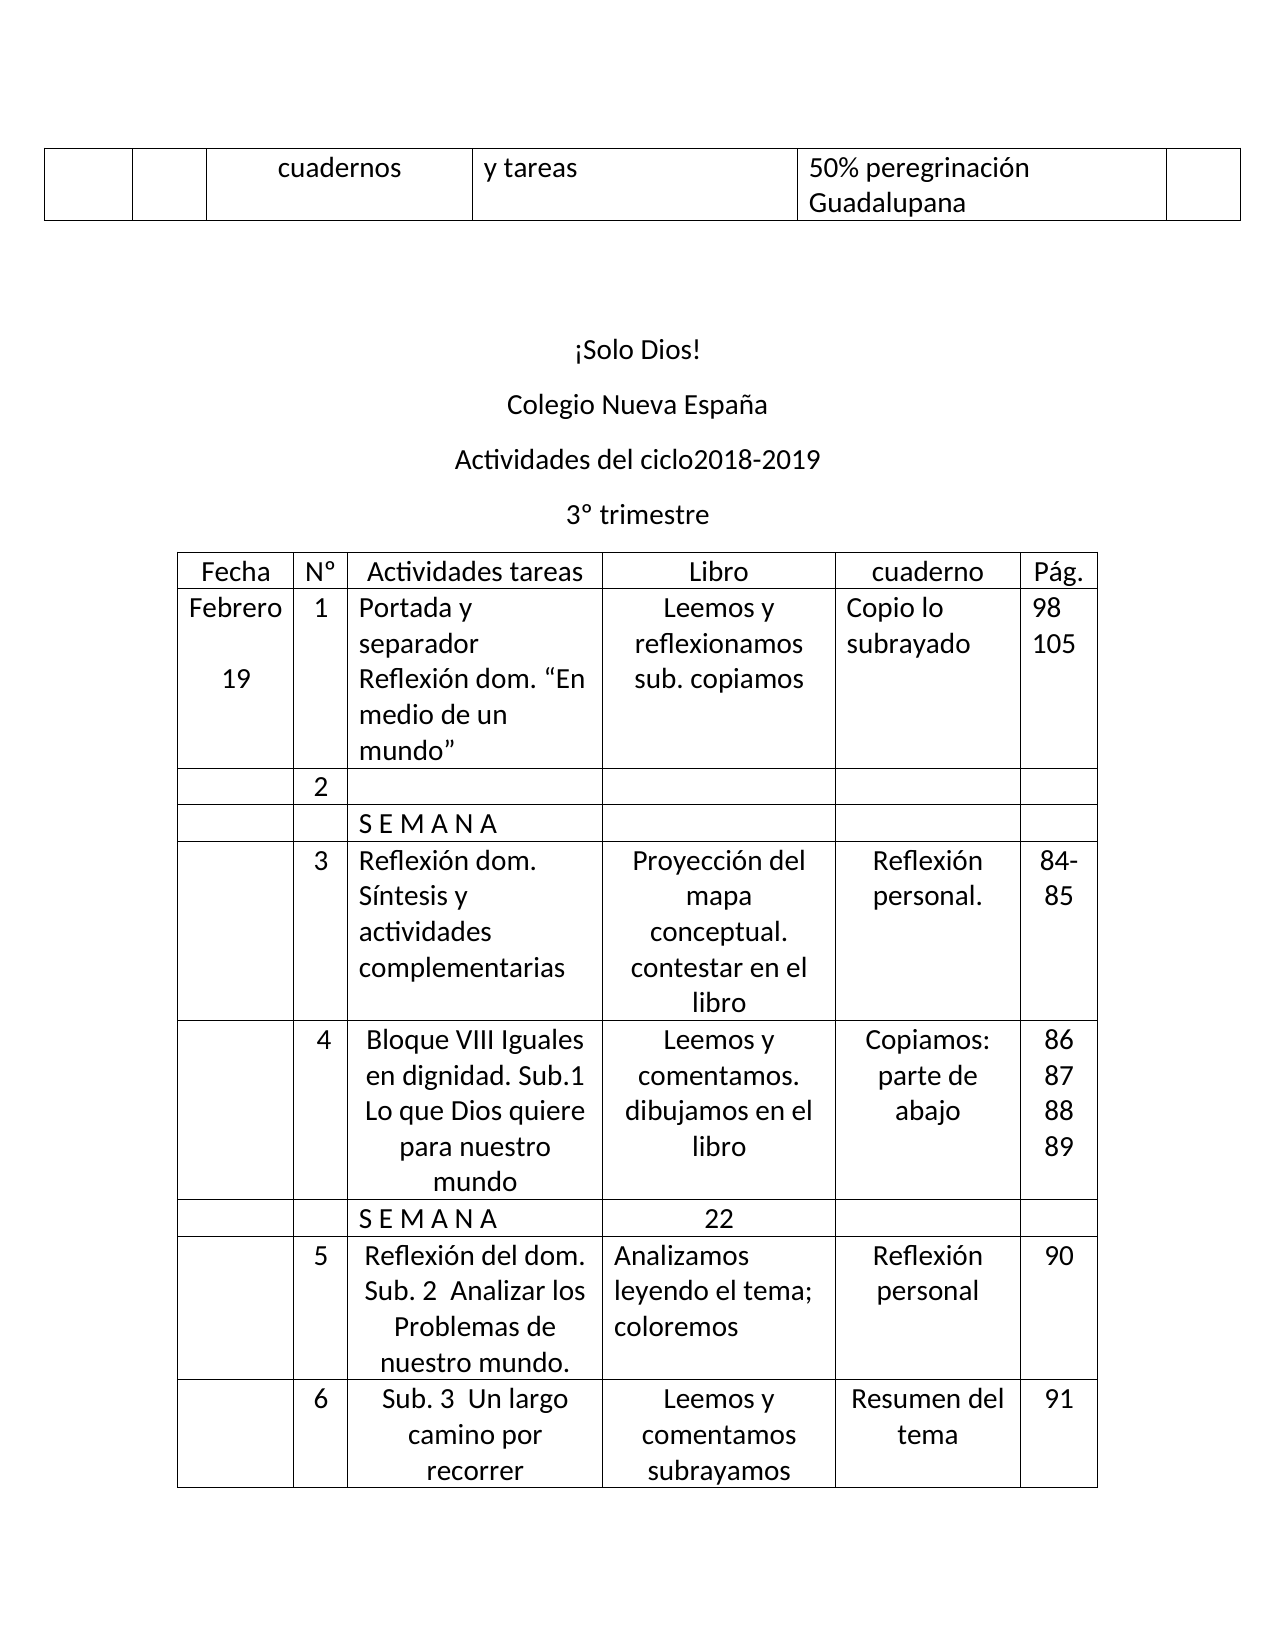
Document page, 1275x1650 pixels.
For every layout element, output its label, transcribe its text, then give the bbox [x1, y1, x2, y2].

table_cell [133, 149, 206, 220]
table_cell [603, 805, 835, 841]
table_cell [348, 769, 602, 804]
table_cell [45, 149, 132, 220]
table_cell 5 [294, 1237, 347, 1379]
table_cell 22 [603, 1200, 835, 1236]
table_header Libro [603, 553, 835, 588]
text 3º trimestre [177, 496, 1098, 532]
table_cell Portada y separador Reflexión dom. “En medio de un mundo” [348, 589, 602, 767]
table_cell 3 [294, 842, 347, 1020]
table_cell Copio lo subrayado [836, 589, 1020, 767]
table_cell Leemos y comentamos. dibujamos en el libro [603, 1021, 835, 1199]
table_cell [798, 149, 1166, 220]
table_cell [294, 1200, 347, 1236]
table_cell [178, 842, 293, 1020]
text Actividades del ciclo2018-2019 [177, 441, 1098, 477]
table_cell [178, 1021, 293, 1199]
table_cell [603, 769, 835, 804]
table_header Fecha [178, 553, 293, 588]
table_header Actividades tareas [348, 553, 602, 588]
table_cell 86 87 88 89 [1021, 1021, 1097, 1199]
table_cell Febrero 19 [178, 589, 293, 767]
table_cell [178, 769, 293, 804]
table_cell [1021, 769, 1097, 804]
table_cell [294, 805, 347, 841]
table_cell Reflexión personal [836, 1237, 1020, 1379]
table_cell 90 [1021, 1237, 1097, 1379]
table_header Pág. [1021, 553, 1097, 588]
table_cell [473, 149, 797, 220]
table_cell [178, 805, 293, 841]
table_cell 2 [294, 769, 347, 804]
table_cell [1167, 149, 1240, 220]
table_cell S E M A N A [348, 1200, 602, 1236]
text Colegio Nueva España [177, 386, 1098, 422]
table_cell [207, 149, 472, 220]
table_cell [836, 1200, 1020, 1236]
table_cell Reflexión dom. Síntesis y actividades complementarias [348, 842, 602, 1020]
table_cell Bloque VIII Iguales en dignidad. Sub.1 Lo que Dios quiere para nuestro mundo [348, 1021, 602, 1199]
table_cell 4 [294, 1021, 347, 1199]
table_cell [1021, 805, 1097, 841]
table_header Nº [294, 553, 347, 588]
table_cell [1021, 1200, 1097, 1236]
table_cell [836, 805, 1020, 841]
text ¡Solo Dios! [177, 331, 1098, 367]
table_cell Analizamos leyendo el tema; coloremos [603, 1237, 835, 1379]
table_cell Copiamos: parte de abajo [836, 1021, 1020, 1199]
table_cell Leemos y reflexionamos sub. copiamos [603, 589, 835, 767]
table_cell 6 [294, 1380, 347, 1487]
table_cell [178, 1380, 293, 1487]
table_header cuaderno [836, 553, 1020, 588]
table_cell [836, 769, 1020, 804]
table_cell 91 [1021, 1380, 1097, 1487]
table_cell 84-85 [1021, 842, 1097, 1020]
table_cell S E M A N A [348, 805, 602, 841]
table_cell 1 [294, 589, 347, 767]
table_cell [178, 1237, 293, 1379]
table_cell Reflexión personal. [836, 842, 1020, 1020]
table_cell Resumen del tema [836, 1380, 1020, 1487]
table_cell Reflexión del dom. Sub. 2 Analizar los Problemas de nuestro mundo. [348, 1237, 602, 1379]
table_cell Leemos y comentamos subrayamos [603, 1380, 835, 1487]
table_cell Proyección del mapa conceptual. contestar en el libro [603, 842, 835, 1020]
table_cell Sub. 3 Un largo camino por recorrer [348, 1380, 602, 1487]
table_cell 98 105 [1021, 589, 1097, 767]
table_cell [178, 1200, 293, 1236]
